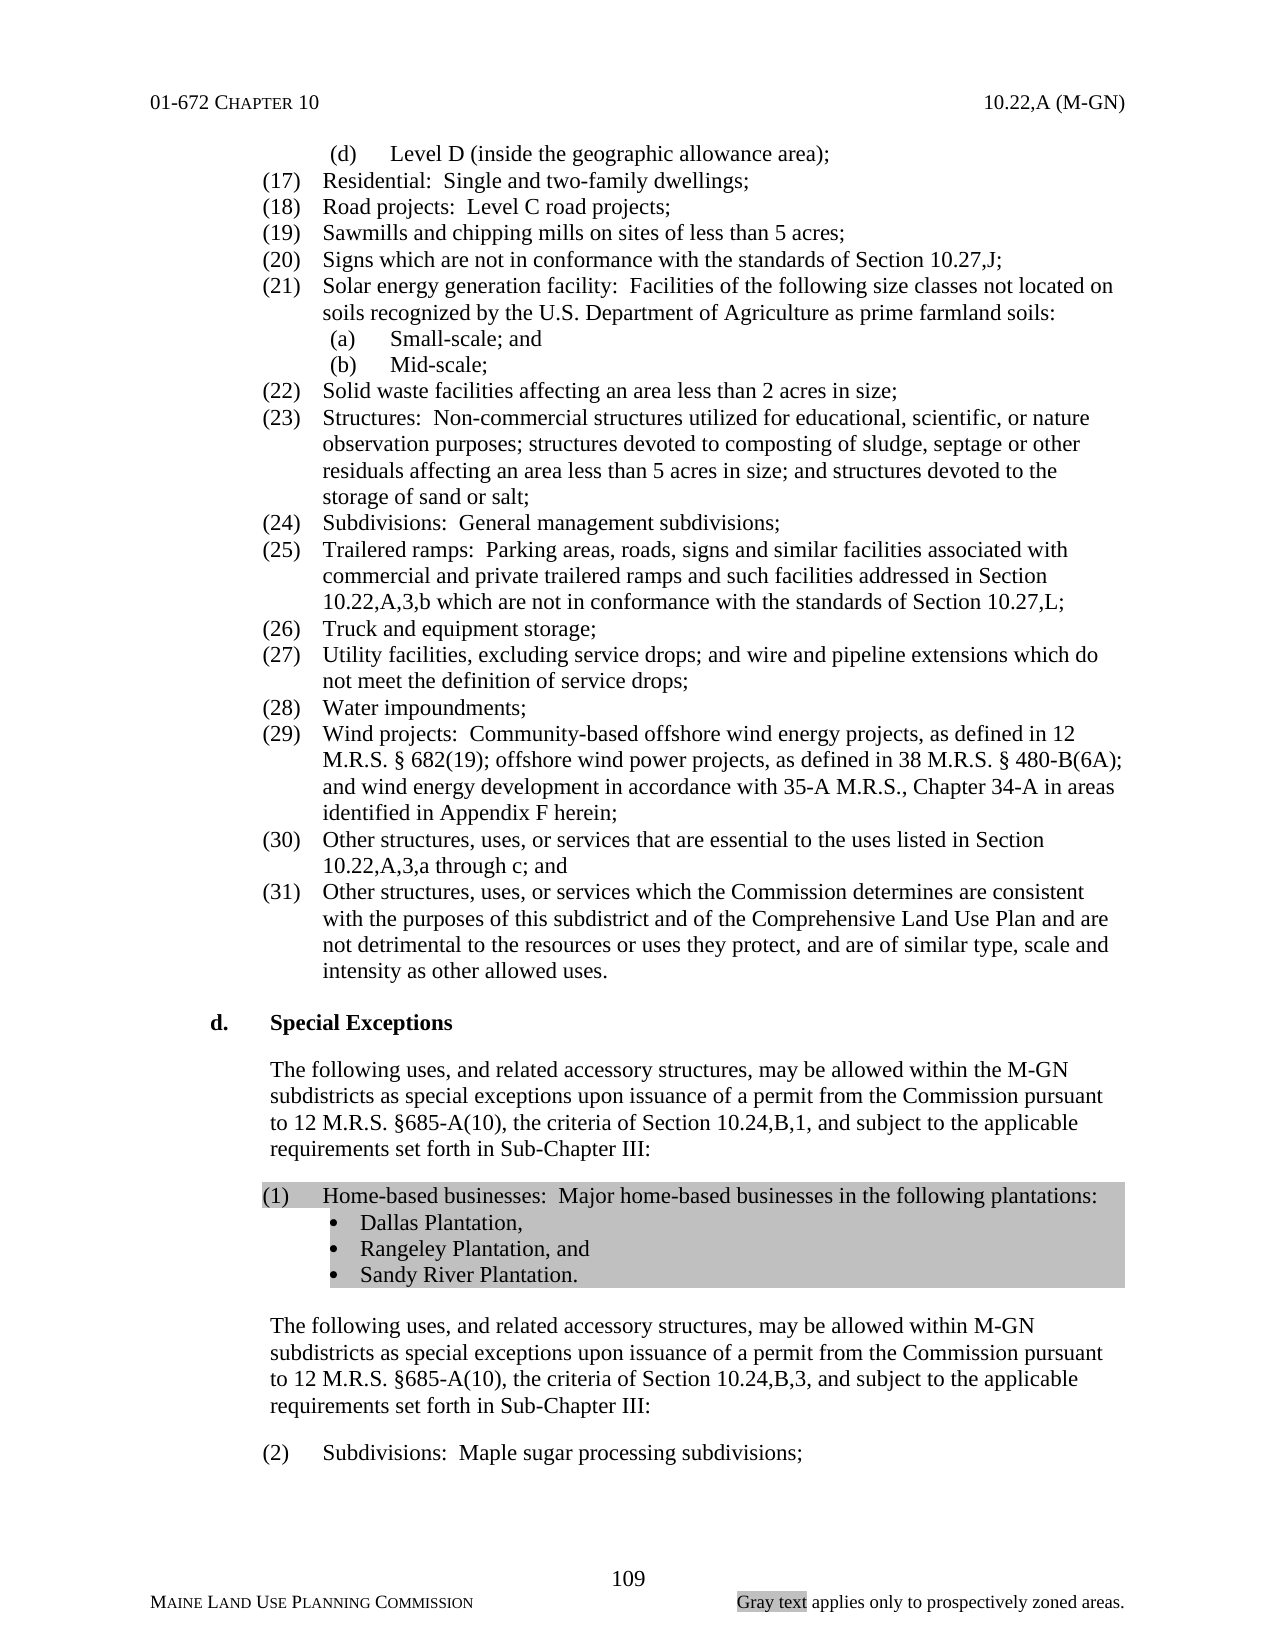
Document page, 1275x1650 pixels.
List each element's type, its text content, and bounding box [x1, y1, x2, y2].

text The following uses, and related accessory structures, may be allowed within M-GN subdistricts as special exceptions upon issuance of a permit from the Commission pursuant to 12 M.R.S. §685-A(10), the criteria of Section 10.24,B,3, and subject to the applicable requirements set forth in Sub-Chapter III: [270, 1313, 1125, 1418]
subtitle Truck and equipment storage; [262, 615, 1125, 641]
subtitle Structures: Non-commercial structures utilized for educational, scientific, or nature observation purposes; structures devoted to composting of sludge, septage or other residuals affecting an area less than 5 acres in size; and structures devoted to the storage of sand or salt; [262, 404, 1125, 509]
subtitle Solar energy generation facility: Facilities of the following size classes not located on soils recognized by the U.S. Department of Agriculture as prime farmland soils: [262, 272, 1125, 325]
subtitle Water impoundments; [262, 694, 1125, 720]
subtitle Subdivisions: Maple sugar processing subdivisions; [262, 1439, 1125, 1465]
text The following uses, and related accessory structures, may be allowed within the M-GN subdistricts as special exceptions upon issuance of a permit from the Commission pursuant to 12 M.R.S. §685-A(10), the criteria of Section 10.24,B,1, and subject to the applicable requirements set forth in Sub-Chapter III: [270, 1056, 1125, 1161]
subtitle Road projects: Level C road projects; [262, 193, 1125, 219]
subtitle Small-scale; and [330, 325, 1125, 351]
subtitle Residential: Single and two-family dwellings; [262, 167, 1125, 193]
subtitle Sawmills and chipping mills on sites of less than 5 acres; [262, 219, 1125, 246]
subtitle Mid-scale; [330, 351, 1125, 378]
subtitle , [330, 1208, 1125, 1235]
subtitle Other structures, uses, or services that are essential to the uses listed in Section 10.22,A,3,a through c; and [262, 826, 1125, 878]
subtitle Utility facilities, excluding service drops; and wire and pipeline extensions which do not meet the definition of service drops; [262, 641, 1125, 694]
subtitle . [330, 1261, 1125, 1288]
subtitle Signs which are not in conformance with the standards of Section 10.27,J; [262, 246, 1125, 272]
subtitle Solid waste facilities affecting an area less than 2 acres in size; [262, 378, 1125, 404]
subtitle Home-based businesses: Major home-based businesses in the following plantations: [262, 1182, 1125, 1208]
subtitle Subdivisions: General management subdivisions; [262, 509, 1125, 536]
subtitle Trailered ramps: Parking areas, roads, signs and similar facilities associated with commercial and private trailered ramps and such facilities addressed in Section 10.22,A,3,b which are not in conformance with the standards of Section 10.27,L; [262, 536, 1125, 615]
subtitle Rangeley Plantation, and [330, 1235, 1125, 1261]
subtitle Level D (inside the geographic allowance area); [330, 140, 1125, 167]
subtitle Special Exceptions [210, 1009, 1125, 1035]
subtitle Other structures, uses, or services which the Commission determines are consistent with the purposes of this subdistrict and of the Comprehensive Land Use Plan and are not detrimental to the resources or uses they protect, and are of similar type, scale and intensity as other allowed uses. [262, 878, 1125, 984]
subtitle Wind projects: Community-based offshore wind energy projects, as defined in 12 M.R.S. § 682(19); offshore wind power projects, as defined in 38 M.R.S. § 480-B(6A); and wind energy development in accordance with 35-A M.R.S., Chapter 34-A in areas identified in Appendix F herein; [262, 720, 1125, 826]
